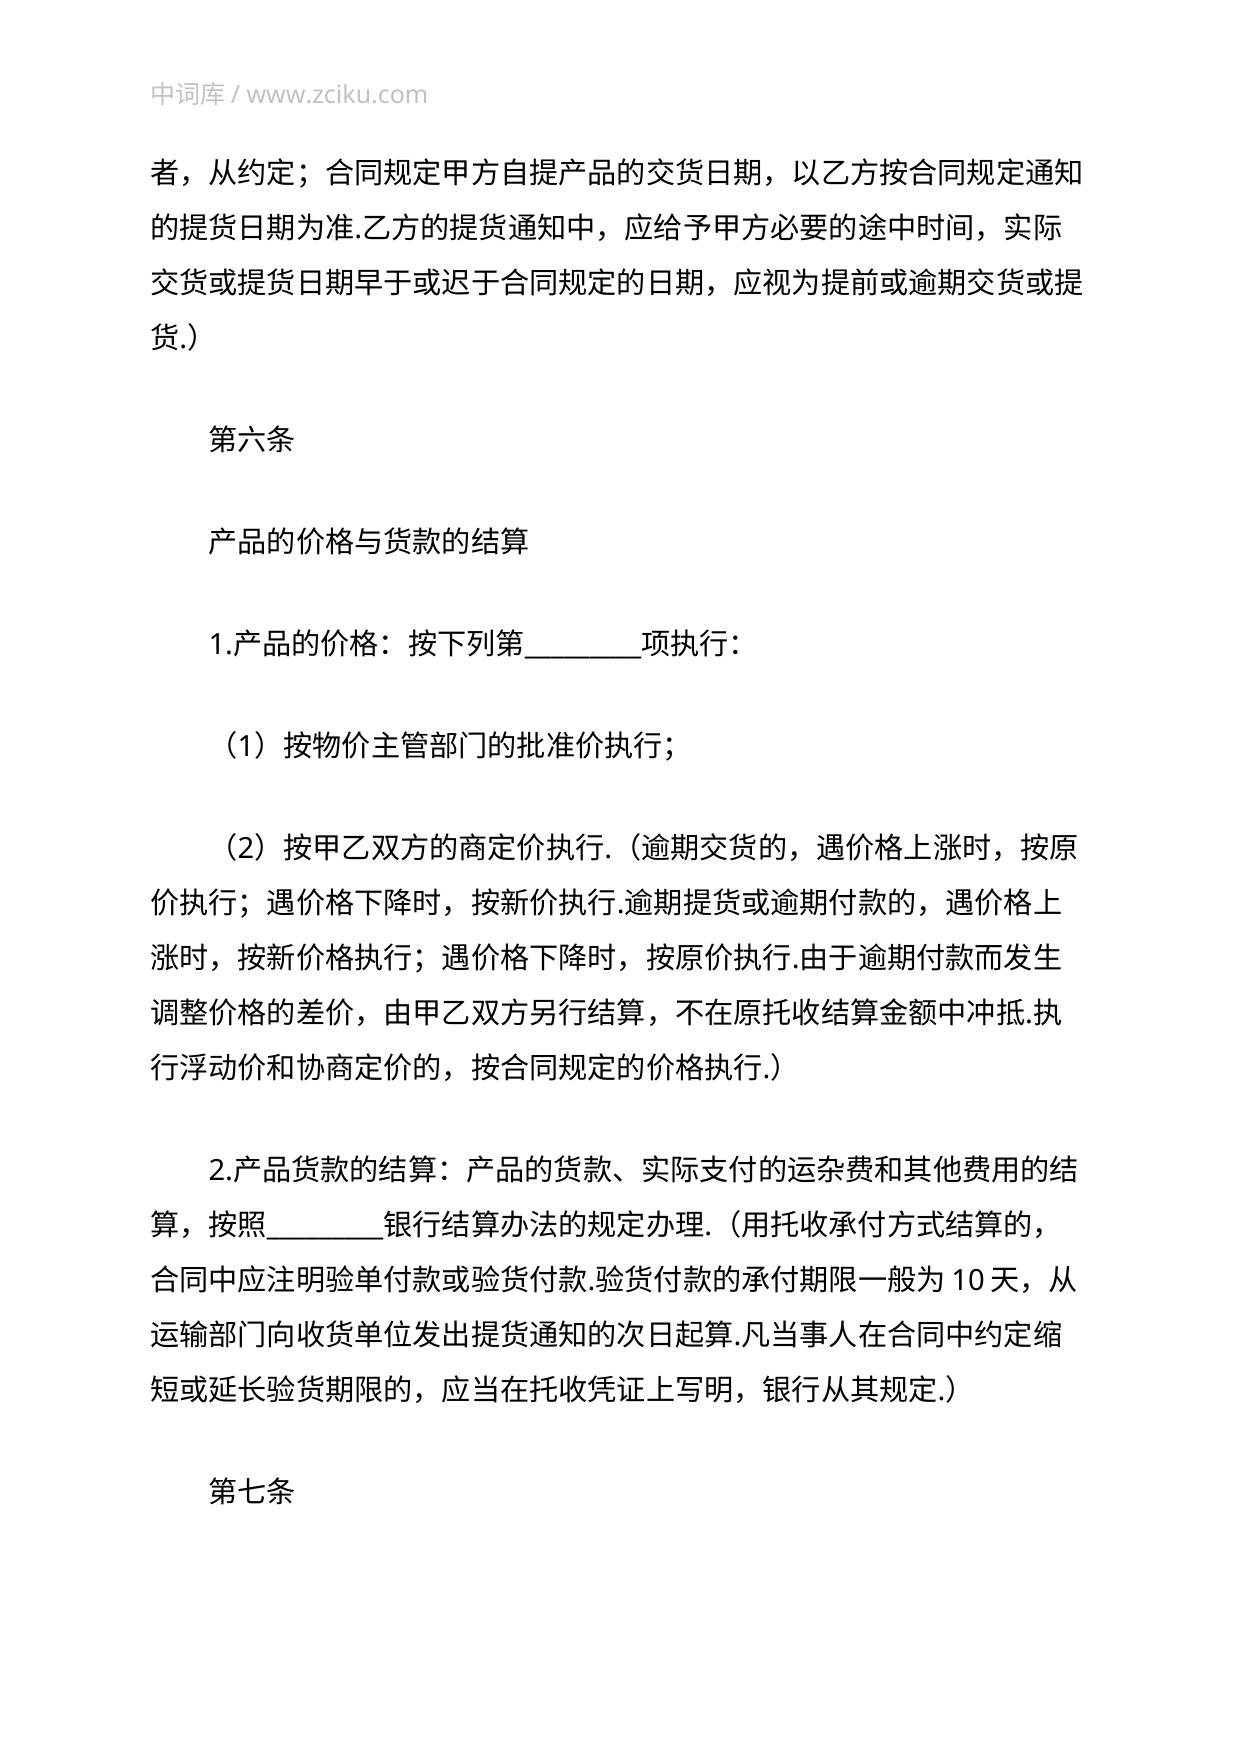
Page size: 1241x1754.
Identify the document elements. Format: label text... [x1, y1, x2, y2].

text 产品的价格与货款的结算 [150, 518, 1090, 561]
text 第七条 [150, 1468, 1090, 1511]
text 2.产品货款的结算：产品的货款、实际支付的运杂费和其他费用的结算，按照_________银行结算办法的规定办理.（用托收承付方式结算的，合同中应注明验单付款或验货付款.验货付款的承付期限一般为10天，从运输部门向收货单位发出提货通知的次日起算.凡当事人在合同中约定缩短或延长验货期限的，应当在托收凭证上写明，银行从其规定.） [150, 1146, 1090, 1409]
text 第六条 [150, 417, 1090, 459]
text （1）按物价主管部门的批准价执行； [150, 722, 1090, 765]
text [150, 150, 1090, 357]
text （2）按甲乙双方的商定价执行.（逾期交货的，遇价格上涨时，按原价执行；遇价格下降时，按新价执行.逾期提货或逾期付款的，遇价格上涨时，按新价格执行；遇价格下降时，按原价执行.由于逾期付款而发生调整价格的差价，由甲乙双方另行结算，不在原托收结算金额中冲抵.执行浮动价和协商定价的，按合同规定的价格执行.） [150, 824, 1090, 1087]
text 1.产品的价格：按下列第_________项执行： [150, 620, 1090, 663]
